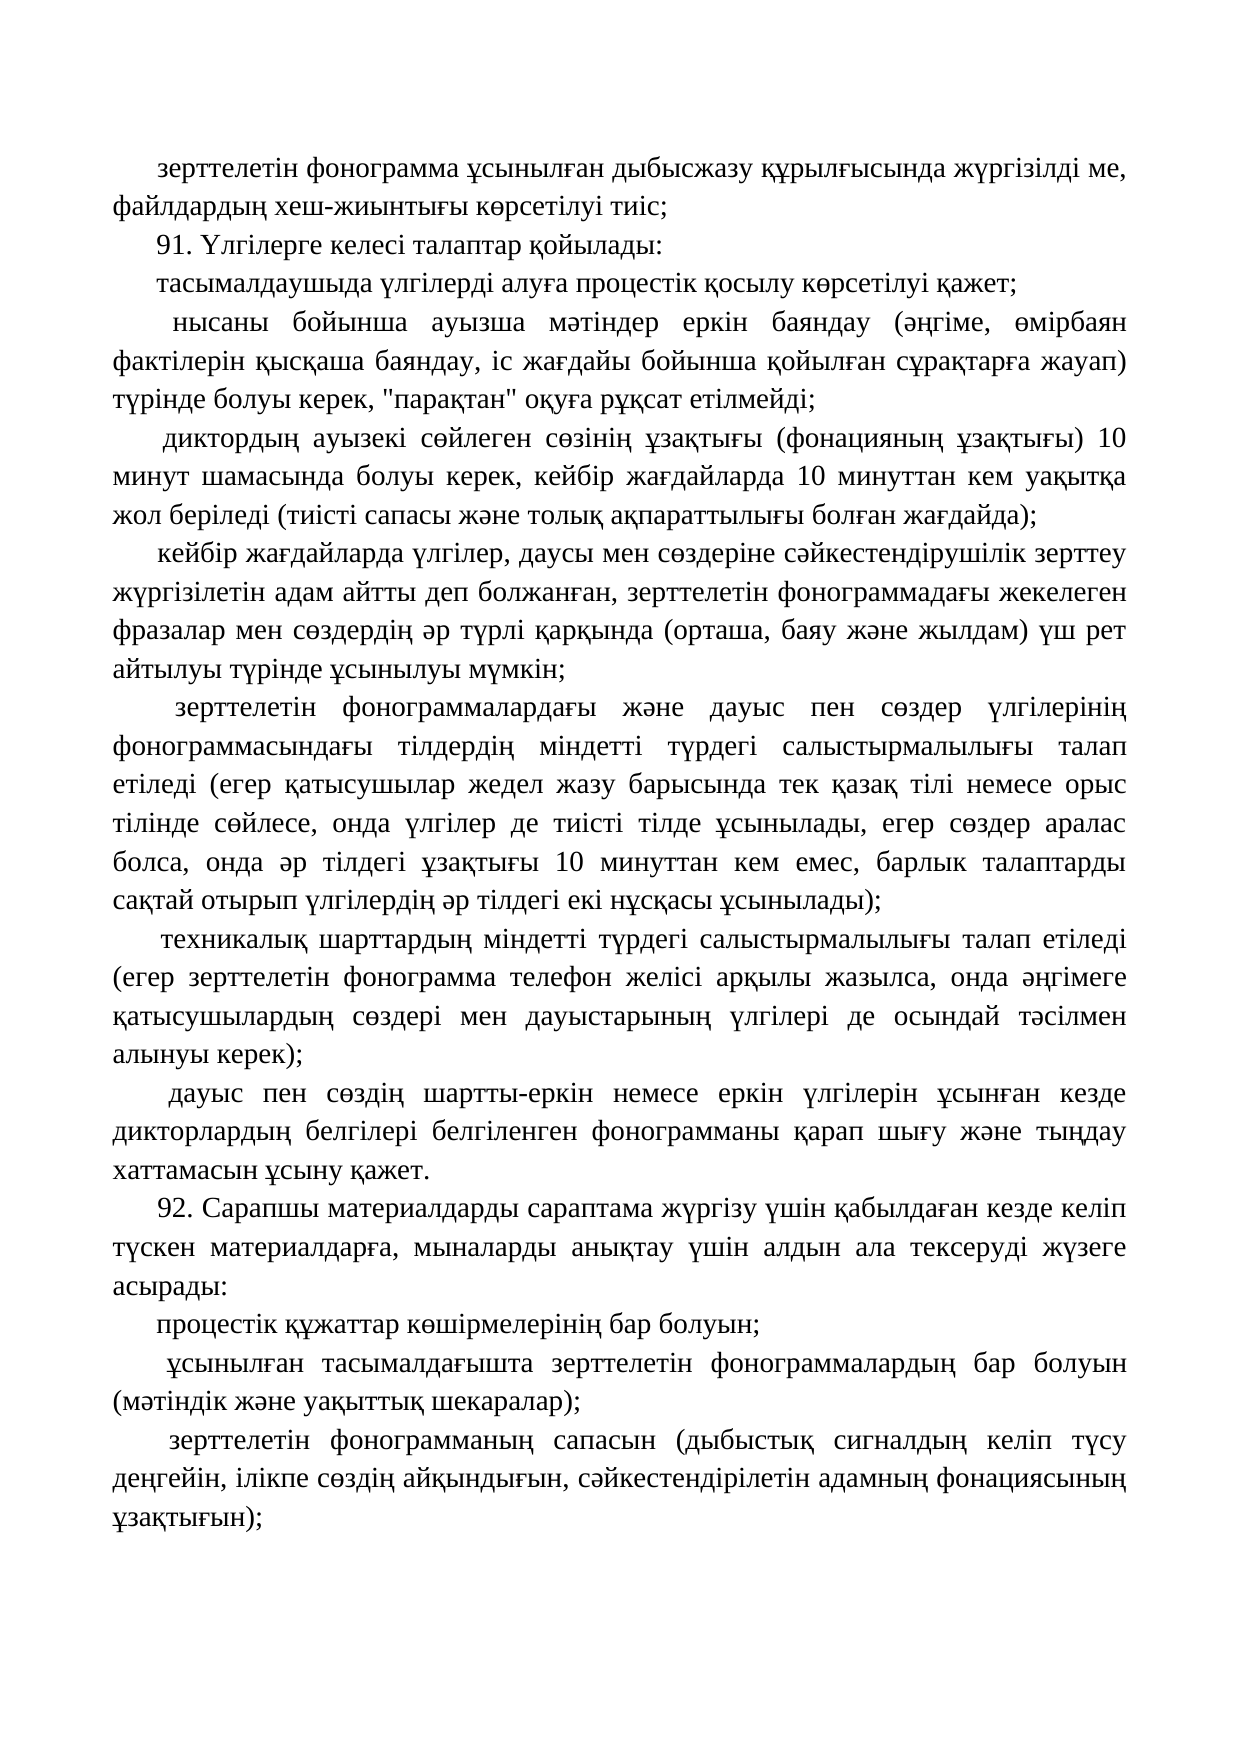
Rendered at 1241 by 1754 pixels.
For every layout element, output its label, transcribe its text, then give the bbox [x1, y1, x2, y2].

text зерттелетін фонограмма ұсынылған дыбысжазу құрылғысында жүргізілді ме, файлдардың хеш-жиынтығы көрсетілуі тиіс; [112, 150, 1128, 222]
text нысаны бойынша ауызша мәтіндер еркін баяндау (әңгіме, өмірбаян фактілерін қысқаша баяндау, іс жағдайы бойынша қойылған сұрақтарға жауап) түрінде болуы керек, "парақтан" оқуға рұқсат етілмейді; [112, 304, 1128, 415]
text процестік құжаттар көшірмелерінің бар болуын; [112, 1306, 1128, 1340]
text диктордың ауызекі сөйлеген сөзінің ұзақтығы (фонацияның ұзақтығы) 10 минут шамасында болуы керек, кейбір жағдайларда 10 минуттан кем уақытқа жол беріледі (тиісті сапасы және толық ақпараттылығы болған жағдайда); [112, 420, 1128, 530]
text кейбір жағдайларда үлгілер, даусы мен сөздеріне сәйкестендірушілік зерттеу жүргізілетін адам айтты деп болжанған, зерттелетін фонограммадағы жекелеген фразалар мен сөздердің әр түрлі қарқында (орташа, баяу және жылдам) үш рет айтылуы түрінде ұсынылуы мүмкін; [112, 535, 1128, 684]
text зерттелетін фонограммалардағы және дауыс пен сөздер үлгілерінің фонограммасындағы тілдердің міндетті түрдегі салыстырмалылығы талап етіледі (егер қатысушылар жедел жазу барысында тек қазақ тілі немесе орыс тілінде сөйлесе, онда үлгілер де тиісті тілде ұсынылады, егер сөздер аралас болса, онда әр тілдегі ұзақтығы 10 минуттан кем емес, барлык талаптарды сақтай отырып үлгілердің әр тілдегі екі нұсқасы ұсынылады); [112, 689, 1128, 916]
text ұсынылған тасымалдағышта зерттелетін фонограммалардың бар болуын (мәтіндік және уақыттық шекаралар); [112, 1345, 1128, 1417]
text 91. Үлгілерге келесі талаптар қойылады: [112, 227, 1128, 261]
text техникалық шарттардың міндетті түрдегі салыстырмалылығы талап етіледі (егер зерттелетін фонограмма телефон желісі арқылы жазылса, онда әңгімеге қатысушылардың сөздері мен дауыстарының үлгілері де осындай тәсілмен алынуы керек); [112, 921, 1128, 1070]
text 92. Сарапшы материалдарды сараптама жүргізу үшін қабылдаған кезде келіп түскен материалдарға, мыналарды анықтау үшін алдын ала тексеруді жүзеге асырады: [112, 1191, 1128, 1301]
text тасымалдаушыда үлгілерді алуға процестік қосылу көрсетілуі қажет; [112, 266, 1128, 299]
text зерттелетін фонограмманың сапасын (дыбыстық сигналдың келіп түсу деңгейін, ілікпе сөздің айқындығын, сәйкестендірілетін адамның фонациясының ұзақтығын); [112, 1422, 1128, 1532]
text дауыс пен сөздің шартты-еркін немесе еркін үлгілерін ұсынған кезде дикторлардың белгілері белгіленген фонограмманы қарап шығу және тыңдау хаттамасын ұсыну қажет. [112, 1075, 1128, 1186]
